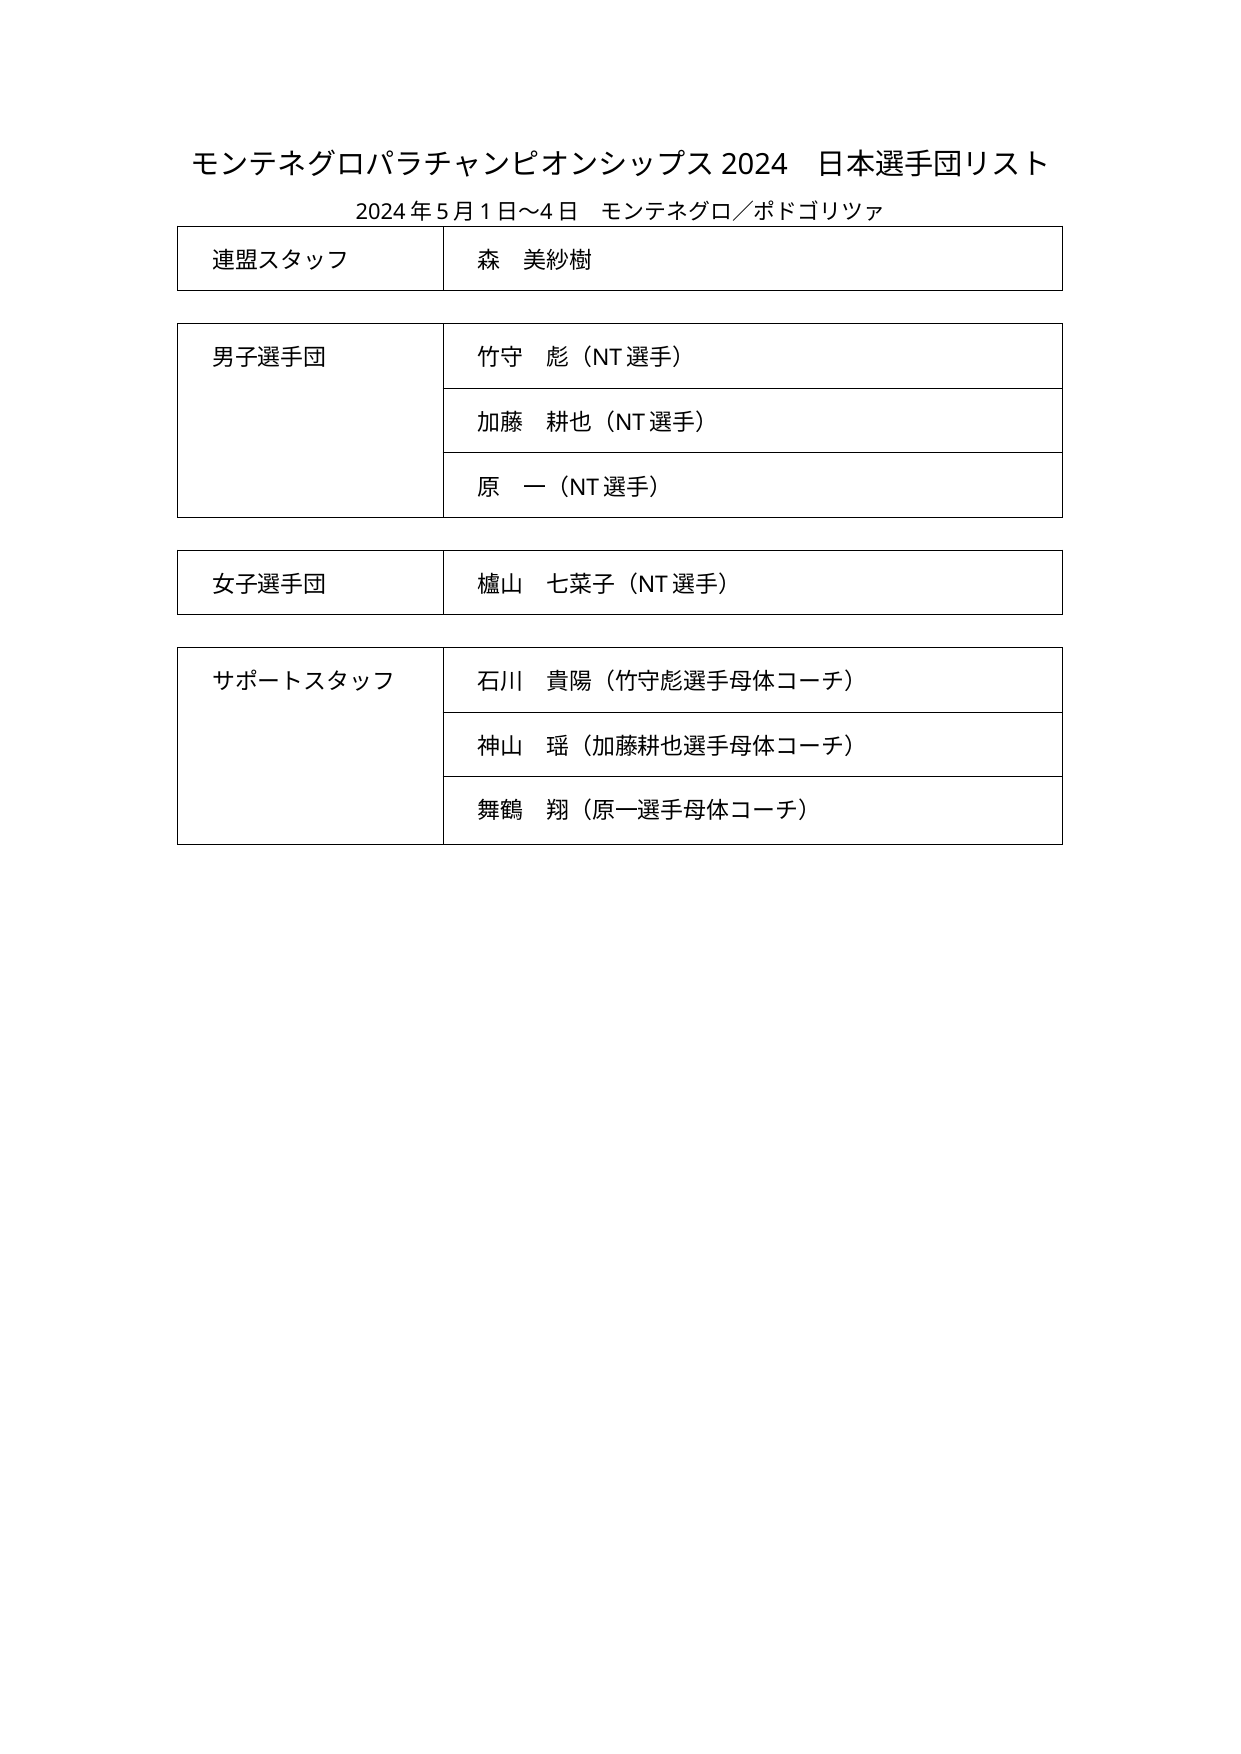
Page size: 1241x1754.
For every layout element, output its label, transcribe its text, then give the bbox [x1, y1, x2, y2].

table_header 森 美紗樹 [444, 227, 1062, 290]
table_cell 加藤 耕也（NT選手） [444, 389, 1062, 452]
table_cell 原 一（NT選手） [444, 453, 1062, 517]
table_cell 舞鶴 翔（原一選手母体コーチ） [444, 777, 1062, 843]
table_header 連盟スタッフ [178, 227, 443, 290]
text 2024年5月1日～4日 モンテネグロ／ポドゴリツァ [177, 194, 1063, 226]
table_header 男子選手団 [178, 324, 443, 517]
table_header サポートスタッフ [178, 648, 443, 843]
table_header 女子選手団 [178, 551, 443, 614]
table_header 櫨山 七菜子（NT選手） [444, 551, 1062, 614]
table_header 竹守 彪（NT選手） [444, 324, 1062, 388]
text モンテネグロパラチャンピオンシップス2024 日本選手団リスト [177, 130, 1063, 194]
table_header 石川 貴陽（竹守彪選手母体コーチ） [444, 648, 1062, 712]
table_cell 神山 瑶（加藤耕也選手母体コーチ） [444, 713, 1062, 776]
